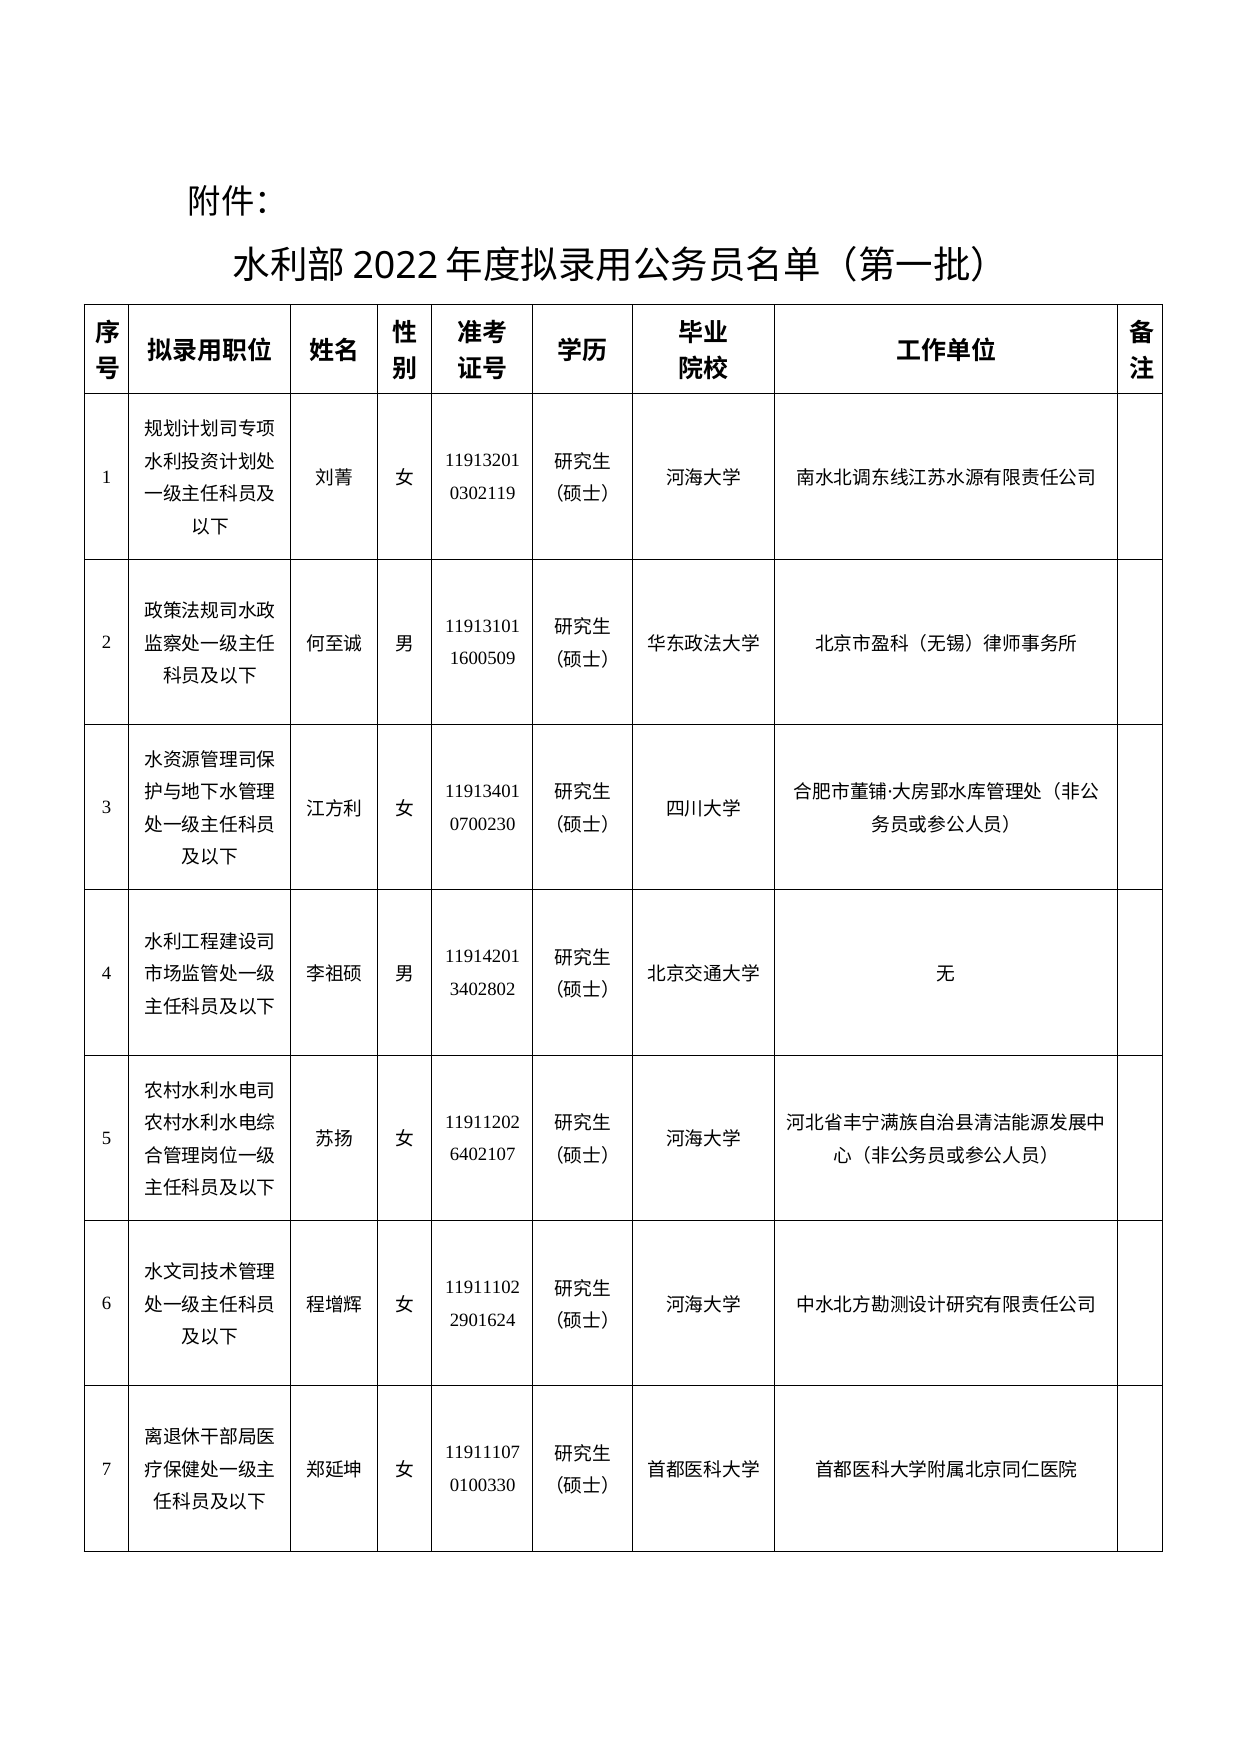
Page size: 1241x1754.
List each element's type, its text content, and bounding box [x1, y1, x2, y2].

table_cell 119132010302119 [432, 394, 532, 559]
table_cell 首都医科大学附属北京同仁医院 [775, 1386, 1117, 1551]
table_cell 水资源管理司保护与地下水管理处一级主任科员及以下 [129, 725, 290, 889]
table_cell 119112026402107 [432, 1056, 532, 1220]
table_cell 研究生（硕士） [533, 890, 632, 1054]
table_cell 河海大学 [633, 1056, 774, 1220]
table_cell 女 [378, 1221, 431, 1385]
table_cell 119111070100330 [432, 1386, 532, 1551]
table_cell 119131011600509 [432, 560, 532, 724]
table_cell 北京市盈科（无锡）律师事务所 [775, 560, 1117, 724]
table_header 毕业 院校 [633, 305, 774, 393]
table_cell 5 [85, 1056, 128, 1220]
table_cell 中水北方勘测设计研究有限责任公司 [775, 1221, 1117, 1385]
table_cell 南水北调东线江苏水源有限责任公司 [775, 394, 1117, 559]
table_cell 合肥市董铺·大房郢水库管理处（非公务员或参公人员） [775, 725, 1117, 889]
table_cell 4 [85, 890, 128, 1054]
table_header 工作单位 [775, 305, 1117, 393]
table_cell 6 [85, 1221, 128, 1385]
table_cell 四川大学 [633, 725, 774, 889]
table_cell 研究生（硕士） [533, 1386, 632, 1551]
table_cell 华东政法大学 [633, 560, 774, 724]
table_cell 河海大学 [633, 394, 774, 559]
table_cell 李祖硕 [291, 890, 377, 1054]
table_cell 研究生（硕士） [533, 1221, 632, 1385]
table_cell 北京交通大学 [633, 890, 774, 1054]
table_cell 政策法规司水政监察处一级主任科员及以下 [129, 560, 290, 724]
table_header 备注 [1118, 305, 1162, 393]
table_cell [1118, 394, 1162, 559]
text 水利部2022年度拟录用公务员名单（第一批） [187, 227, 1053, 291]
table_header 性别 [378, 305, 431, 393]
table_cell 女 [378, 394, 431, 559]
table_cell 离退休干部局医疗保健处一级主任科员及以下 [129, 1386, 290, 1551]
table_cell [1118, 1056, 1162, 1220]
table_cell [1118, 1221, 1162, 1385]
table_cell 水文司技术管理处一级主任科员及以下 [129, 1221, 290, 1385]
table_cell 3 [85, 725, 128, 889]
table_header 准考 证号 [432, 305, 532, 393]
table_cell [1118, 725, 1162, 889]
table_header 序号 [85, 305, 128, 393]
table_cell 苏扬 [291, 1056, 377, 1220]
table_cell 119111022901624 [432, 1221, 532, 1385]
table_cell 河海大学 [633, 1221, 774, 1385]
table_cell [1118, 1386, 1162, 1551]
table_cell 研究生（硕士） [533, 725, 632, 889]
table_cell 无 [775, 890, 1117, 1054]
table_header 拟录用职位 [129, 305, 290, 393]
table_cell 2 [85, 560, 128, 724]
table_cell 男 [378, 560, 431, 724]
table_cell 7 [85, 1386, 128, 1551]
table_cell 研究生（硕士） [533, 560, 632, 724]
table_header 姓名 [291, 305, 377, 393]
table_cell 1 [85, 394, 128, 559]
table_cell 119134010700230 [432, 725, 532, 889]
table_cell 规划计划司专项水利投资计划处一级主任科员及以下 [129, 394, 290, 559]
table_cell 男 [378, 890, 431, 1054]
table_cell 首都医科大学 [633, 1386, 774, 1551]
table_cell 研究生（硕士） [533, 1056, 632, 1220]
table_cell 何至诚 [291, 560, 377, 724]
table_cell 郑延坤 [291, 1386, 377, 1551]
table_cell 119142013402802 [432, 890, 532, 1054]
table_cell 农村水利水电司农村水利水电综合管理岗位一级主任科员及以下 [129, 1056, 290, 1220]
table_cell [1118, 560, 1162, 724]
table_cell 女 [378, 1386, 431, 1551]
text 附件： [187, 162, 1053, 227]
table_header 学历 [533, 305, 632, 393]
table_cell 研究生（硕士） [533, 394, 632, 559]
table_cell [1118, 890, 1162, 1054]
table_cell 河北省丰宁满族自治县清洁能源发展中心（非公务员或参公人员） [775, 1056, 1117, 1220]
table_cell 水利工程建设司市场监管处一级主任科员及以下 [129, 890, 290, 1054]
table_cell 程增辉 [291, 1221, 377, 1385]
table_cell 女 [378, 725, 431, 889]
table_cell 刘菁 [291, 394, 377, 559]
table_cell 江方利 [291, 725, 377, 889]
table_cell 女 [378, 1056, 431, 1220]
